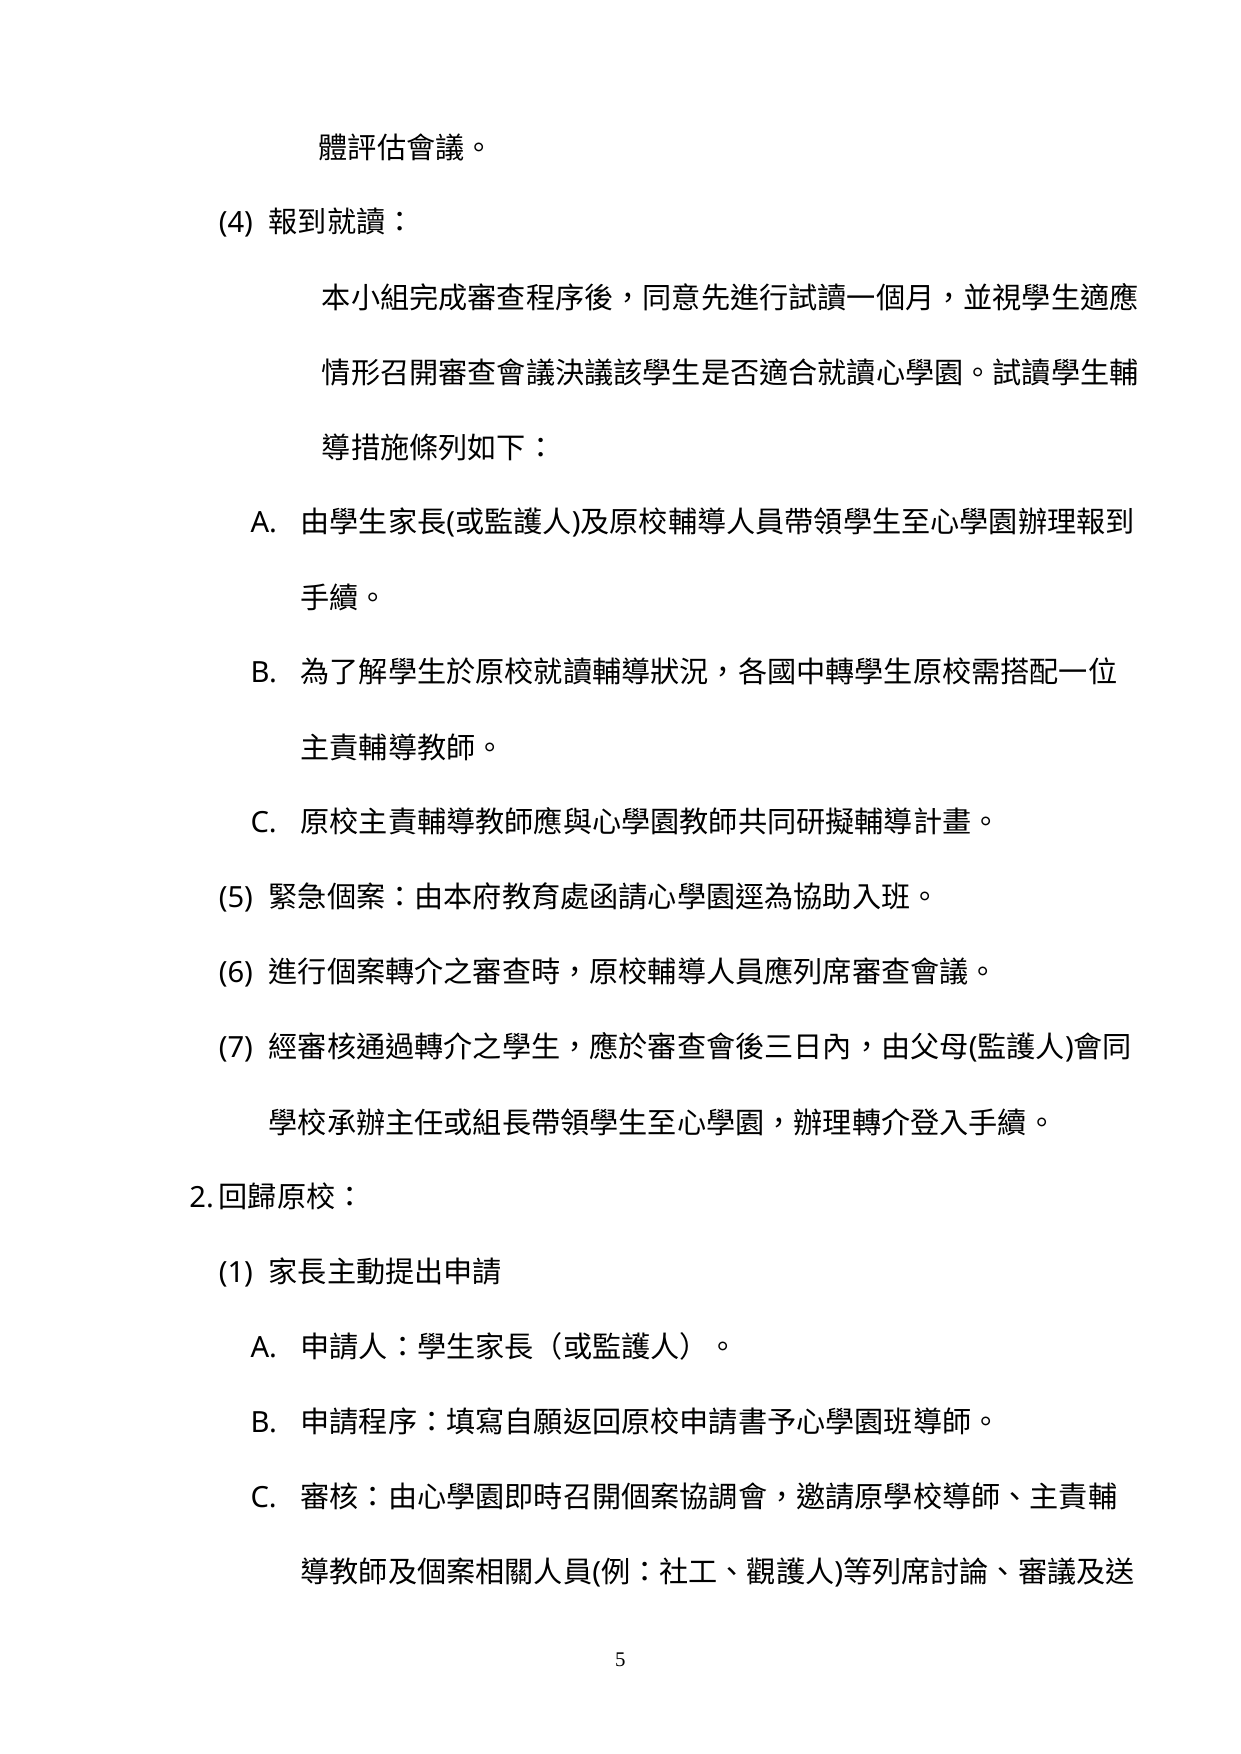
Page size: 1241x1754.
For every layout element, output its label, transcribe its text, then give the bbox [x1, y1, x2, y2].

list 經審核通過轉介之學生，應於審查會後三日內，由父母(監護人)會同學校承辦主任或組長帶領學生至心學園，辦理轉介登入手續。 [218, 1008, 1140, 1158]
list 申請人：學生家長（或監護人）。 [250, 1308, 1140, 1383]
list 為了解學生於原校就讀輔導狀況，各國中轉學生原校需搭配一位主責輔導教師。 [250, 633, 1140, 783]
list 本小組完成審查程序後，同意先進行試讀一個月，並視學生適應情形召開審查會議決議該學生是否適合就讀心學園。試讀學生輔導措施條列如下： [322, 258, 1140, 483]
list 緊急個案：由本府教育處函請心學園逕為協助入班。 [218, 858, 1140, 933]
list 申請程序：填寫自願返回原校申請書予心學園班導師。 [250, 1383, 1140, 1458]
list 家長主動提出申請 [218, 1233, 1140, 1308]
list 進行個案轉介之審查時，原校輔導人員應列席審查會議。 [218, 933, 1140, 1008]
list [268, 108, 1140, 183]
list 由學生家長(或監護人)及原校輔導人員帶領學生至心學園辦理報到手續。 [250, 483, 1140, 633]
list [250, 1458, 1140, 1608]
list 原校主責輔導教師應與心學園教師共同研擬輔導計畫。 [250, 783, 1140, 858]
list 報到就讀： [218, 183, 1140, 258]
list 回歸原校： [189, 1158, 1140, 1233]
